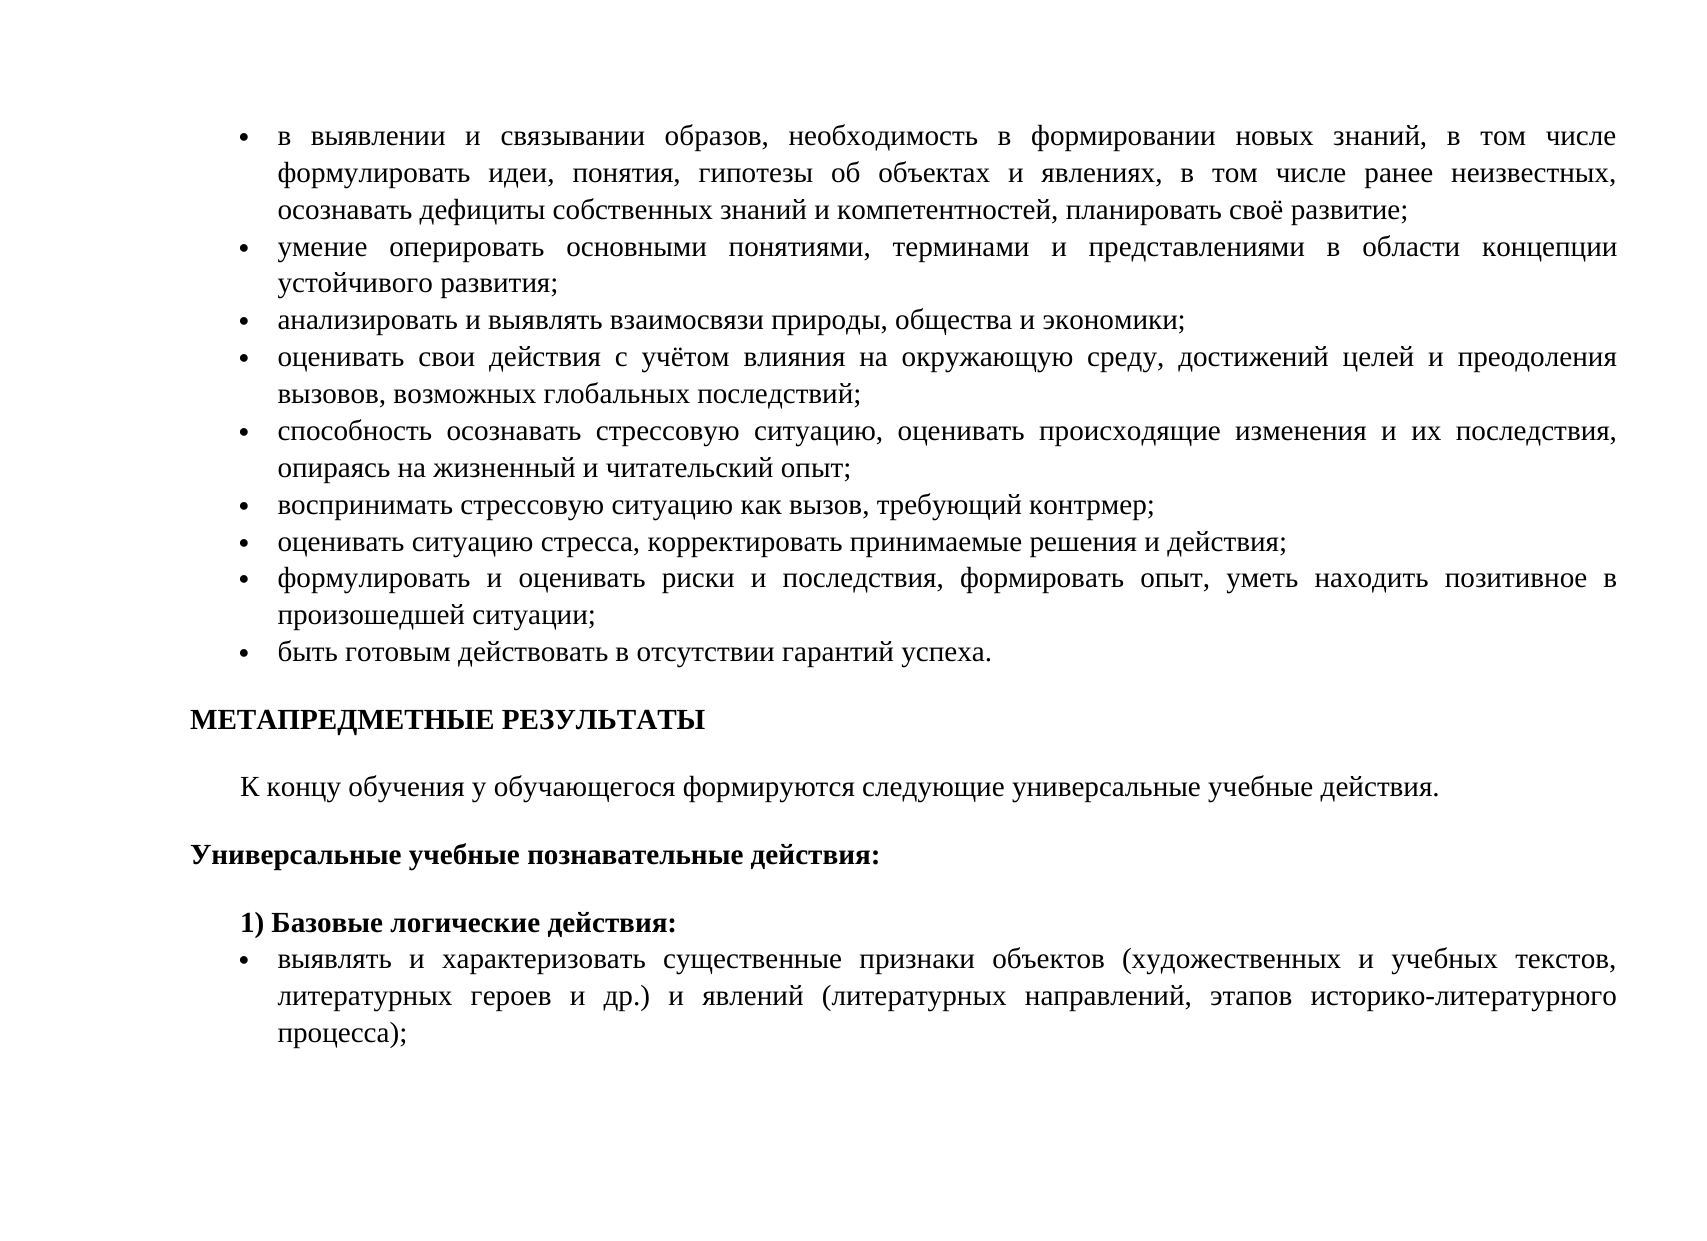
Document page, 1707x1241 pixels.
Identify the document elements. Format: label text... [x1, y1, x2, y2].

list выявлять и характеризовать существенные признаки объектов (художественных и учебных текстов, литературных героев и др.) и явлений (литературных направлений, этапов историко-литературного процесса); [240, 942, 1618, 1049]
list оценивать свои действия с учётом влияния на окружающую среду, достижений целей и преодоления вызовов, возможных глобальных последствий; [240, 339, 1618, 410]
list воспринимать стрессовую ситуацию как вызов, требующий контрмер; [240, 487, 1618, 520]
list быть готовым действовать в отсутствии гарантий успеха. [240, 634, 1618, 668]
list способность осознавать стрессовую ситуацию, оценивать происходящие изменения и их последствия, опираясь на жизненный и читательский опыт; [240, 413, 1618, 483]
text 1) Базовые логические действия: [177, 905, 1618, 938]
text МЕТАПРЕДМЕТНЫЕ РЕЗУЛЬТАТЫ [190, 702, 1618, 736]
list анализировать и выявлять взаимосвязи природы, общества и экономики; [240, 302, 1618, 336]
text К концу обучения у обучающегося формируются следующие универсальные учебные действия. [177, 769, 1618, 803]
list формулировать и оценивать риски и последствия, формировать опыт, уметь находить позитивное в произошедшей ситуации; [240, 561, 1618, 631]
list в выявлении и связывании образов, необходимость в формировании новых знаний, в том числе формулировать идеи, понятия, гипотезы об объектах и явлениях, в том числе ранее неизвестных, осознавать дефициты собственных знаний и компетентностей, планировать своё развитие; [240, 118, 1618, 225]
list оценивать ситуацию стресса, корректировать принимаемые решения и действия; [240, 524, 1618, 557]
list умение оперировать основными понятиями, терминами и представлениями в области концепции устойчивого развития; [240, 229, 1618, 299]
text Универсальные учебные познавательные действия: [190, 837, 1618, 871]
